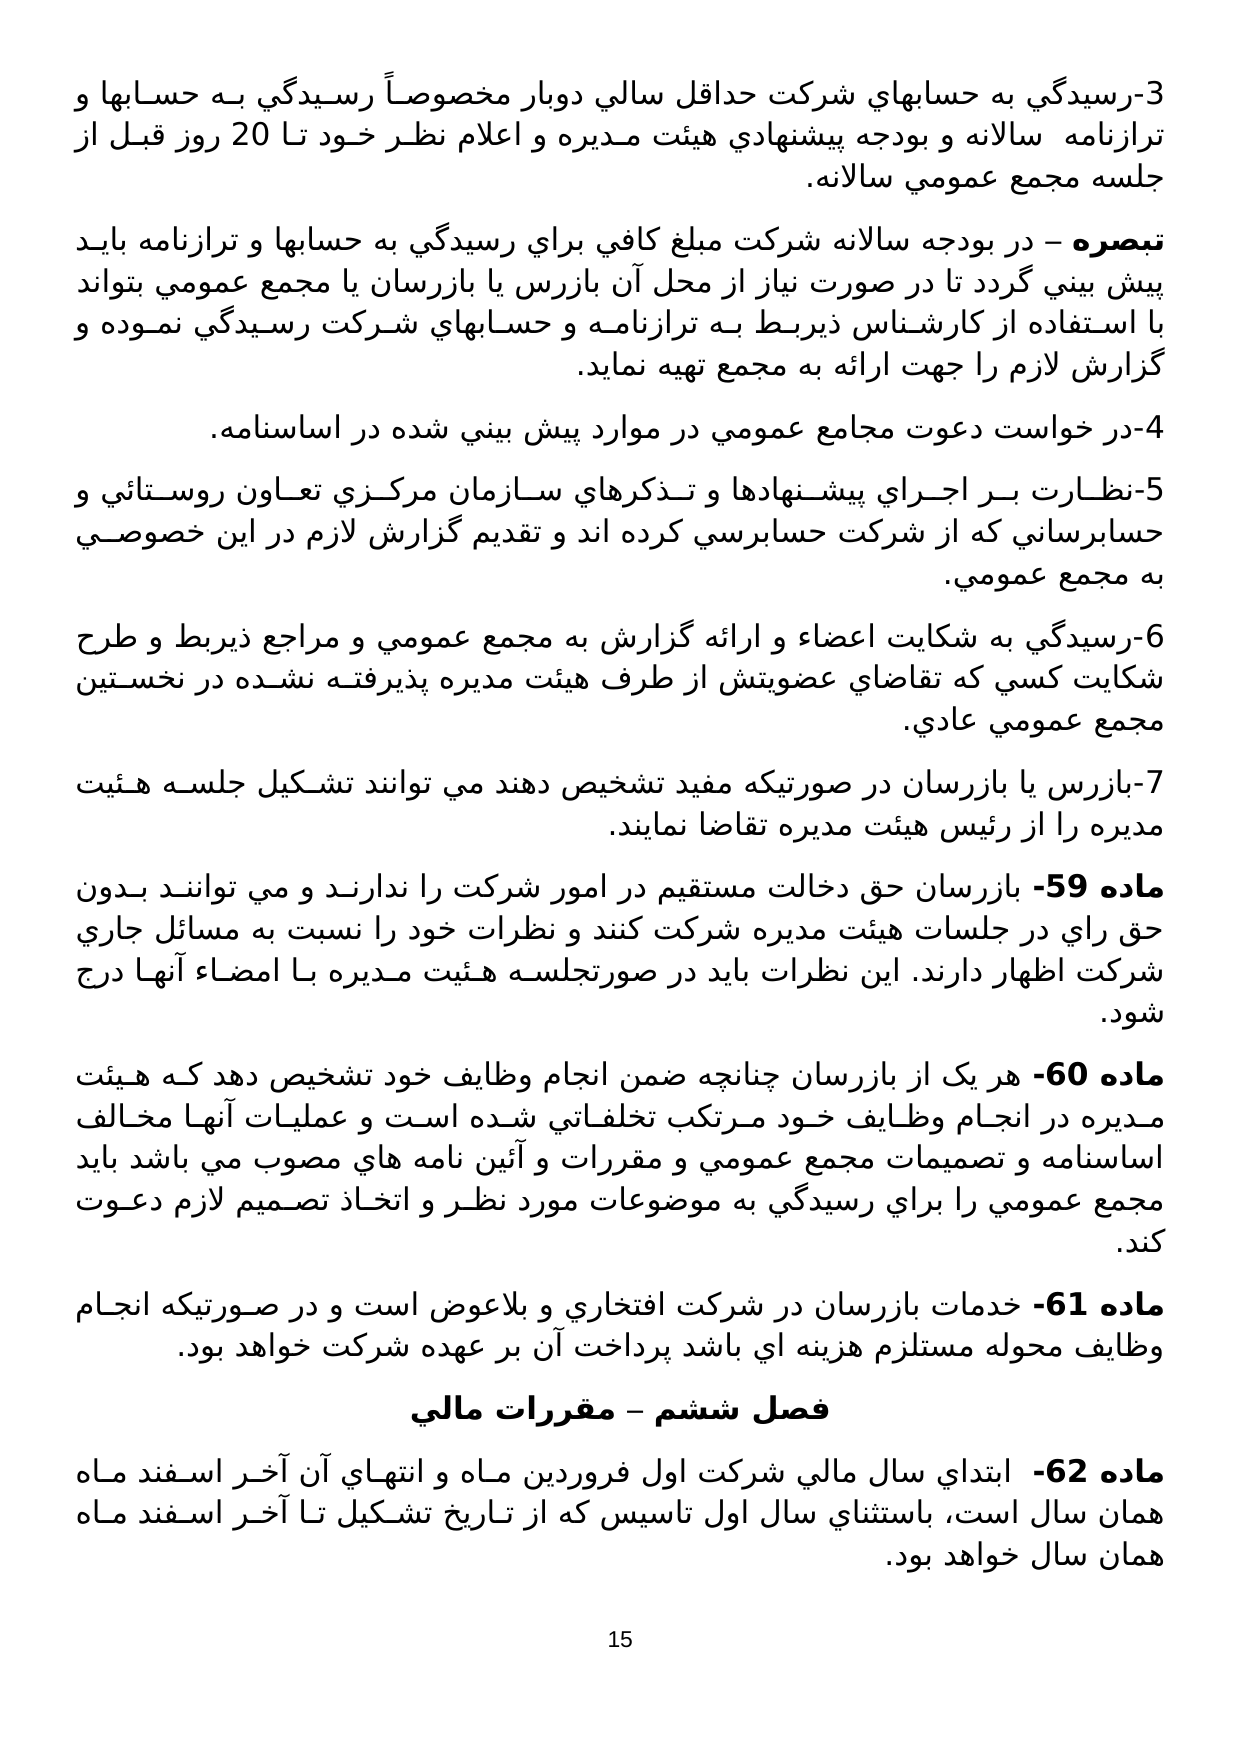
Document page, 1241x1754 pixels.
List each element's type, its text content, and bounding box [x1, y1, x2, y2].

text 5-نظارت بر اجراي پيشنهادها و تذکرهاي سازمان مرکزي تعاون روستائي و حسابرساني که از شرکت حسابرسي کرده اند و تقديم گزارش لازم در اين خصوصي به مجمع عمومي. [75, 472, 1165, 592]
text ماده 59- بازرسان حق دخالت مستقيم در امور شرکت را ندارند و مي توانند بدون حق راي در جلسات هيئت مديره شرکت کنند و نظرات خود را نسبت به مسائل جاري شرکت اظهار دارند. اين نظرات بايد در صورتجلسه هئيت مديره با امضاء آنها درج شود. [75, 868, 1165, 1030]
text ماده 61- خدمات بازرسان در شرکت افتخاري و بلاعوض است و در صورتيکه انجام وظايف محوله مستلزم هزينه اي باشد پرداخت آن بر عهده شرکت خواهد بود. [75, 1286, 1165, 1364]
text 4-در خواست دعوت مجامع عمومي در موارد پيش بيني شده در اساسنامه. [75, 409, 1165, 446]
text فصل ششم – مقررات مالي [75, 1390, 1165, 1427]
text 7-بازرس يا بازرسان در صورتيکه مفيد تشخيص دهند مي توانند تشکيل جلسه هئيت مديره را از رئيس هيئت مديره تقاضا نمايند. [75, 764, 1165, 842]
text 3-رسيدگي به حسابهاي شرکت حداقل سالي دوبار مخصوصاً رسيدگي به حسابها و ترازنامه سالانه و بودجه پيشنهادي هيئت مديره و اعلام نظر خود تا 20 روز قبل از جلسه مجمع عمومي سالانه. [75, 75, 1165, 195]
text تبصره – در بودجه سالانه شرکت مبلغ کافي براي رسيدگي به حسابها و ترازنامه بايد پيش بيني گردد تا در صورت نياز از محل آن بازرس يا بازرسان يا مجمع عمومي بتواند با استفاده از کارشناس ذيربط به ترازنامه و حسابهاي شرکت رسيدگي نموده و گزارش لازم را جهت ارائه به مجمع تهيه نمايد. [75, 221, 1165, 383]
text ماده 62- ابتداي سال مالي شرکت اول فروردين ماه و انتهاي آن آخر اسفند ماه همان سال است، باستثناي سال اول تاسيس که از تاريخ تشکيل تا آخر اسفند ماه همان سال خواهد بود. [75, 1453, 1165, 1573]
text 6-رسيدگي به شکايت اعضاء و ارائه گزارش به مجمع عمومي و مراجع ذيربط و طرح شکايت کسي که تقاضاي عضويتش از طرف هيئت مديره پذيرفته نشده در نخستين مجمع عمومي عادي. [75, 618, 1165, 738]
text ماده 60- هر يک از بازرسان چنانچه ضمن انجام وظايف خود تشخيص دهد که هيئت مديره در انجام وظايف خود مرتکب تخلفاتي شده است و عمليات آنها مخالف اساسنامه و تصميمات مجمع عمومي و مقررات و آئين نامه هاي مصوب مي باشد بايد مجمع عمومي را براي رسيدگي به موضوعات مورد نظر و اتخاذ تصميم لازم دعوت کند. [75, 1056, 1165, 1260]
